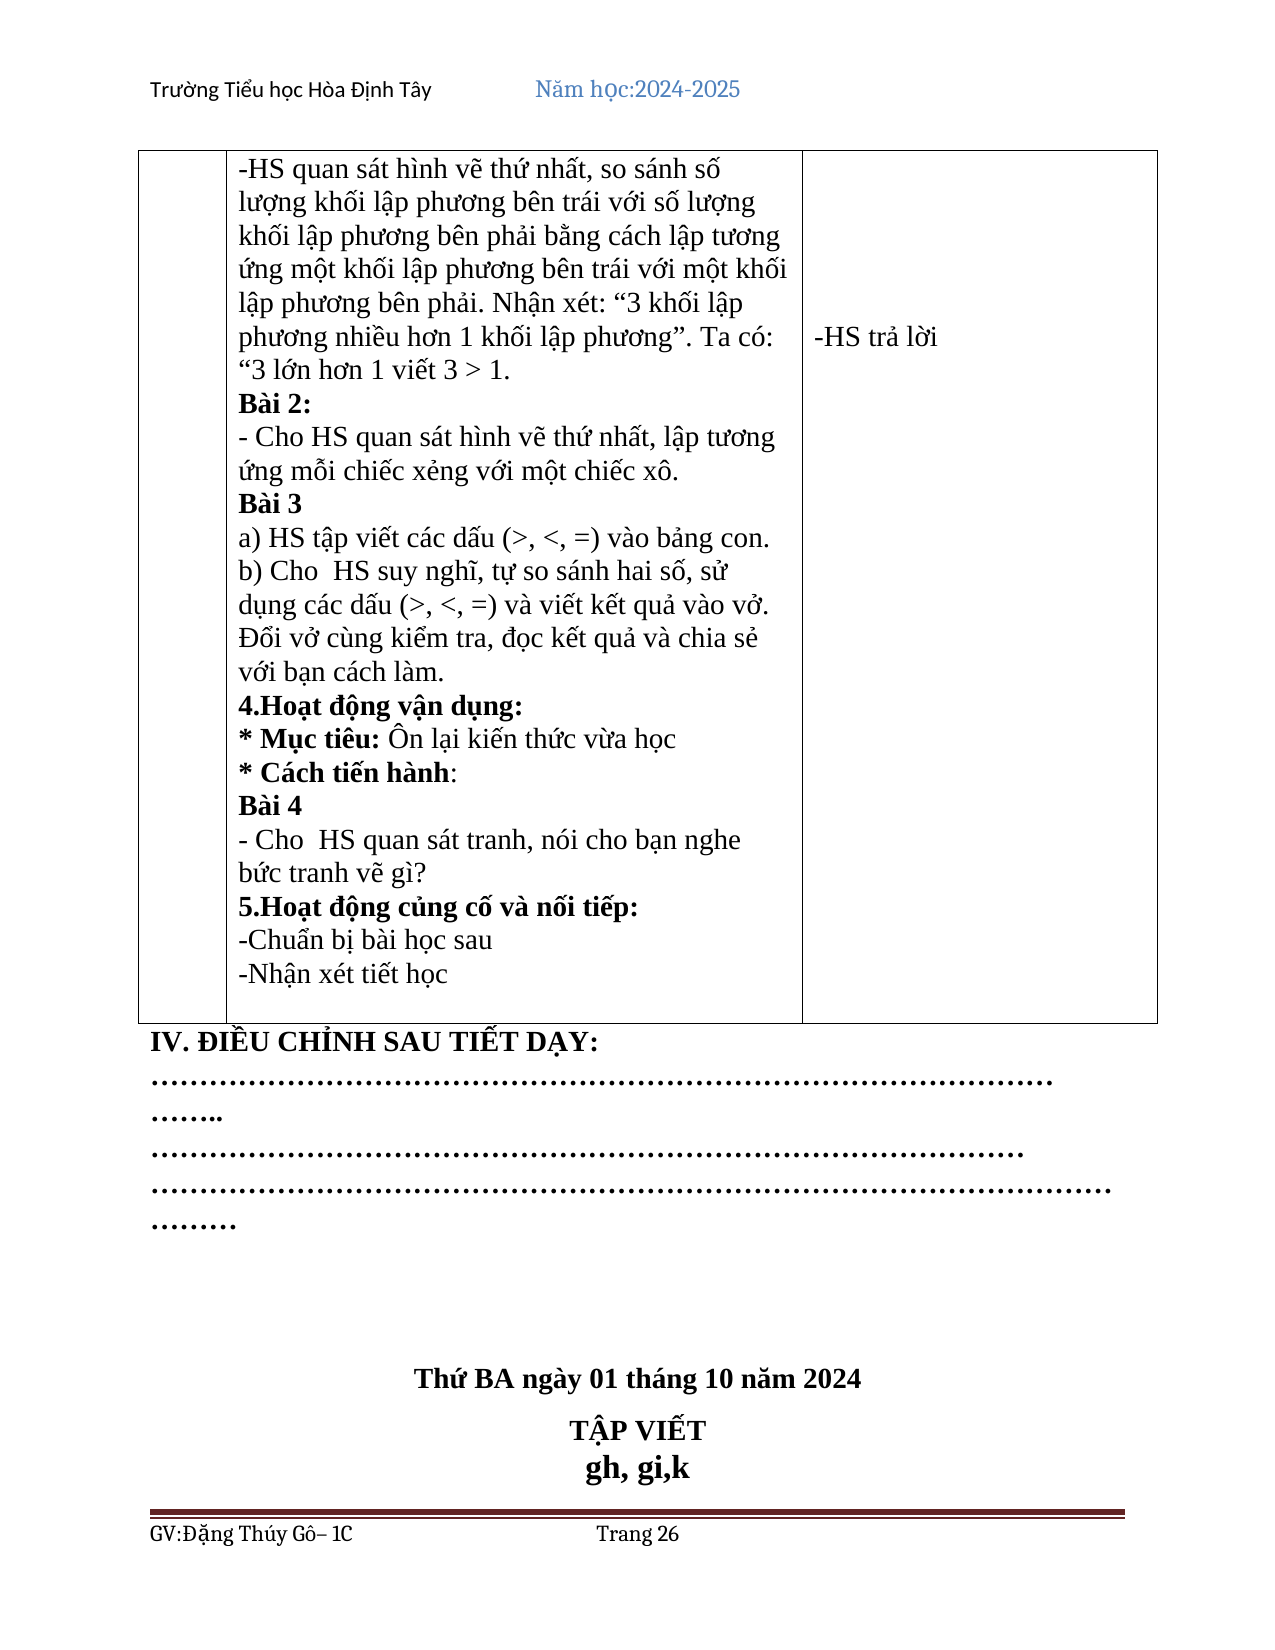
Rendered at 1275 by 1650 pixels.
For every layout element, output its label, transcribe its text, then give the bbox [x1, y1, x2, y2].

text TẬP VIẾT [150, 1413, 1125, 1447]
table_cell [803, 151, 1157, 1023]
table_cell [139, 151, 226, 1023]
text IV. ĐIỀU CHỈNH SAU TIẾT DẠY: [150, 1024, 1125, 1058]
text Thứ BA ngày 01 tháng 10 năm 2024 [150, 1361, 1125, 1394]
text gh, gi,k [150, 1447, 1125, 1485]
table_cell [227, 151, 802, 1023]
text ………………………………………………………………………………………..……………………………………………………………………………………………………………………………………………………………………………… [150, 1058, 1125, 1236]
